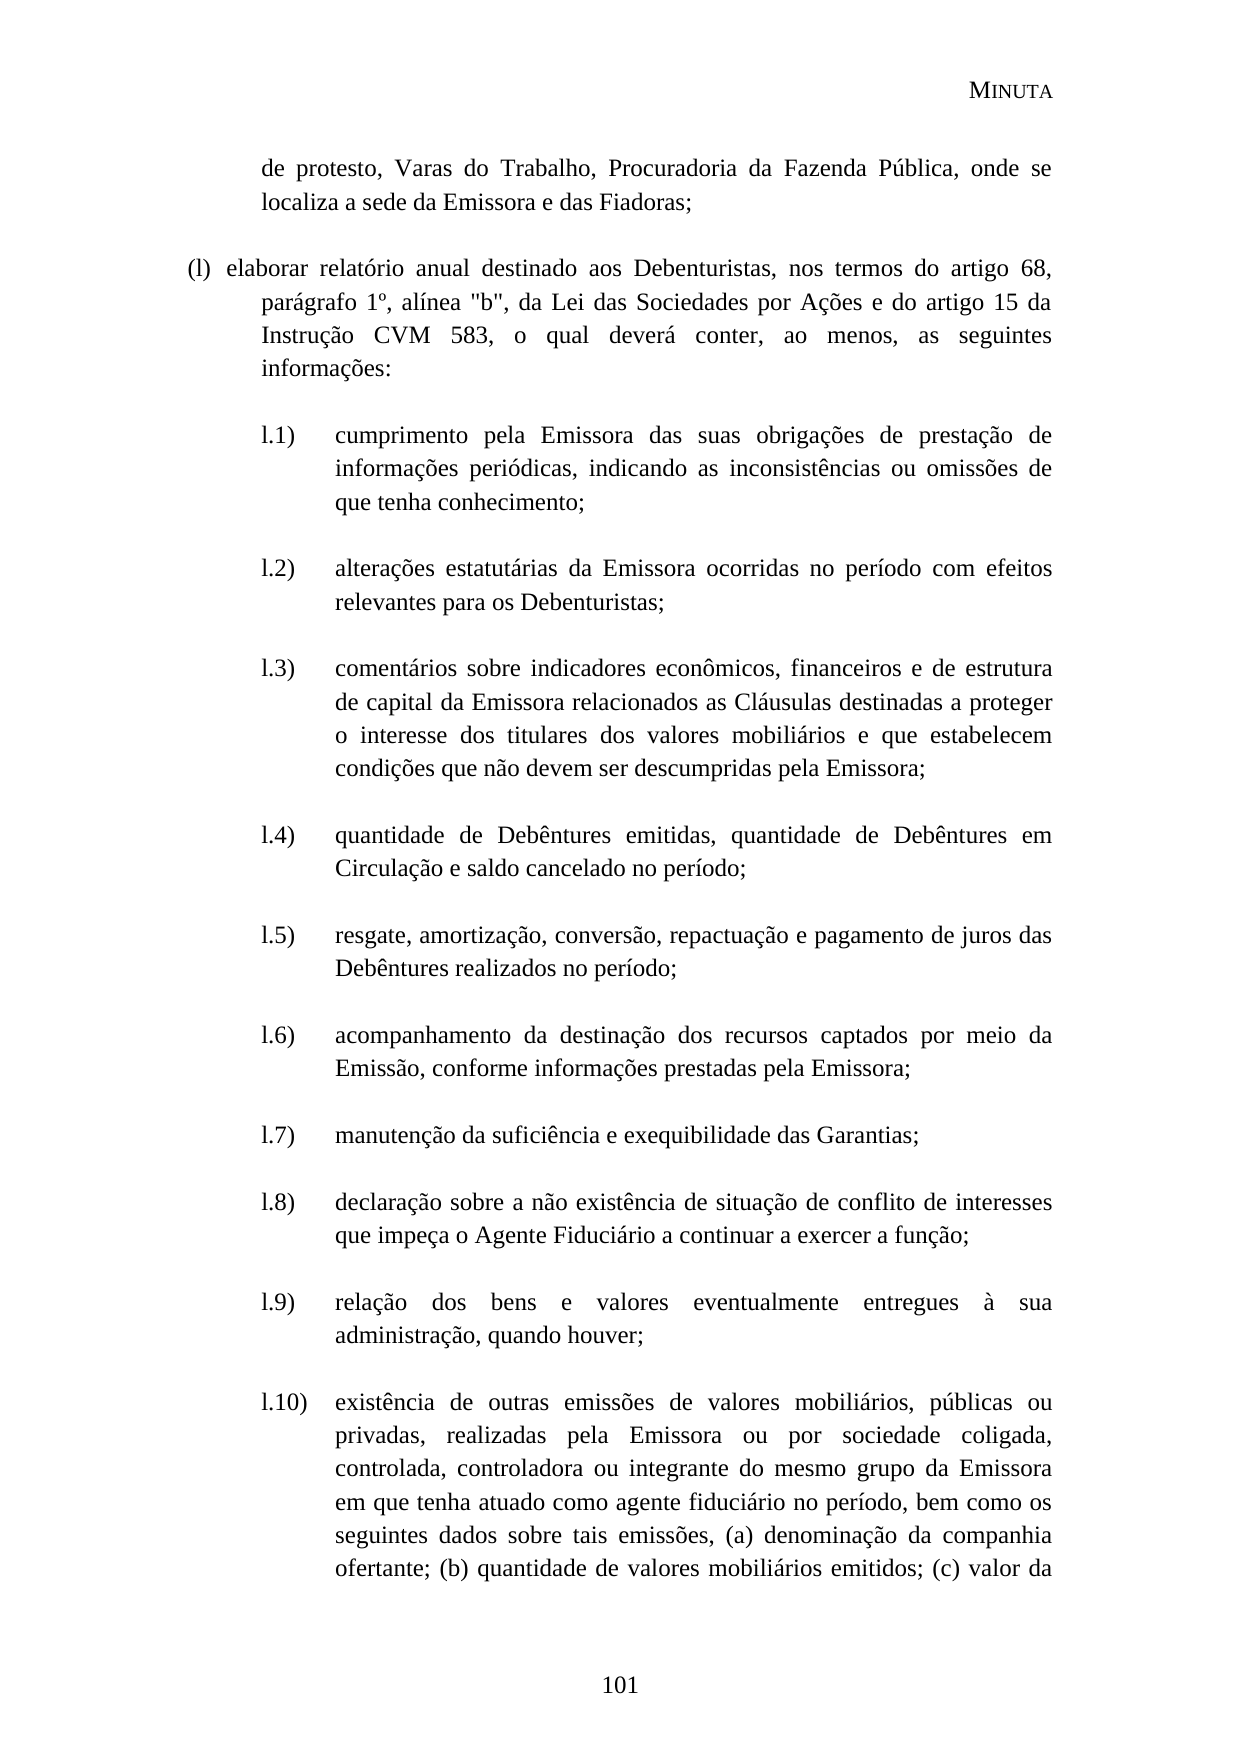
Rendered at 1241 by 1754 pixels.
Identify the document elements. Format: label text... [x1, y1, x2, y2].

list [187, 150, 1053, 217]
text l.3) comentários sobre indicadores econômicos, financeiros e de estrutura de capital da Emissora relacionados as Cláusulas destinadas a proteger o interesse dos titulares dos valores mobiliários e que estabelecem condições que não devem ser descumpridas pela Emissora; [261, 650, 1053, 783]
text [261, 1383, 1053, 1583]
text l.7) manutenção da suficiência e exequibilidade das Garantias; [261, 1117, 1053, 1150]
text l.5) resgate, amortização, conversão, repactuação e pagamento de juros das Debêntures realizados no período; [261, 917, 1053, 983]
text l.9) relação dos bens e valores eventualmente entregues à sua administração, quando houver; [261, 1283, 1053, 1350]
text l.2) alterações estatutárias da Emissora ocorridas no período com efeitos relevantes para os Debenturistas; [261, 550, 1053, 617]
text l.8) declaração sobre a não existência de situação de conflito de interesses que impeça o Agente Fiduciário a continuar a exercer a função; [261, 1183, 1053, 1250]
text l.1) cumprimento pela Emissora das suas obrigações de prestação de informações periódicas, indicando as inconsistências ou omissões de que tenha conhecimento; [261, 417, 1053, 517]
list elaborar relatório anual destinado aos Debenturistas, nos termos do artigo 68, parágrafo 1º, alínea "b", da Lei das Sociedades por Ações e do artigo 15 da Instrução CVM 583, o qual deverá conter, ao menos, as seguintes informações: [187, 250, 1053, 383]
text l.4) quantidade de Debêntures emitidas, quantidade de Debêntures em Circulação e saldo cancelado no período; [261, 817, 1053, 883]
text l.6) acompanhamento da destinação dos recursos captados por meio da Emissão, conforme informações prestadas pela Emissora; [261, 1017, 1053, 1083]
